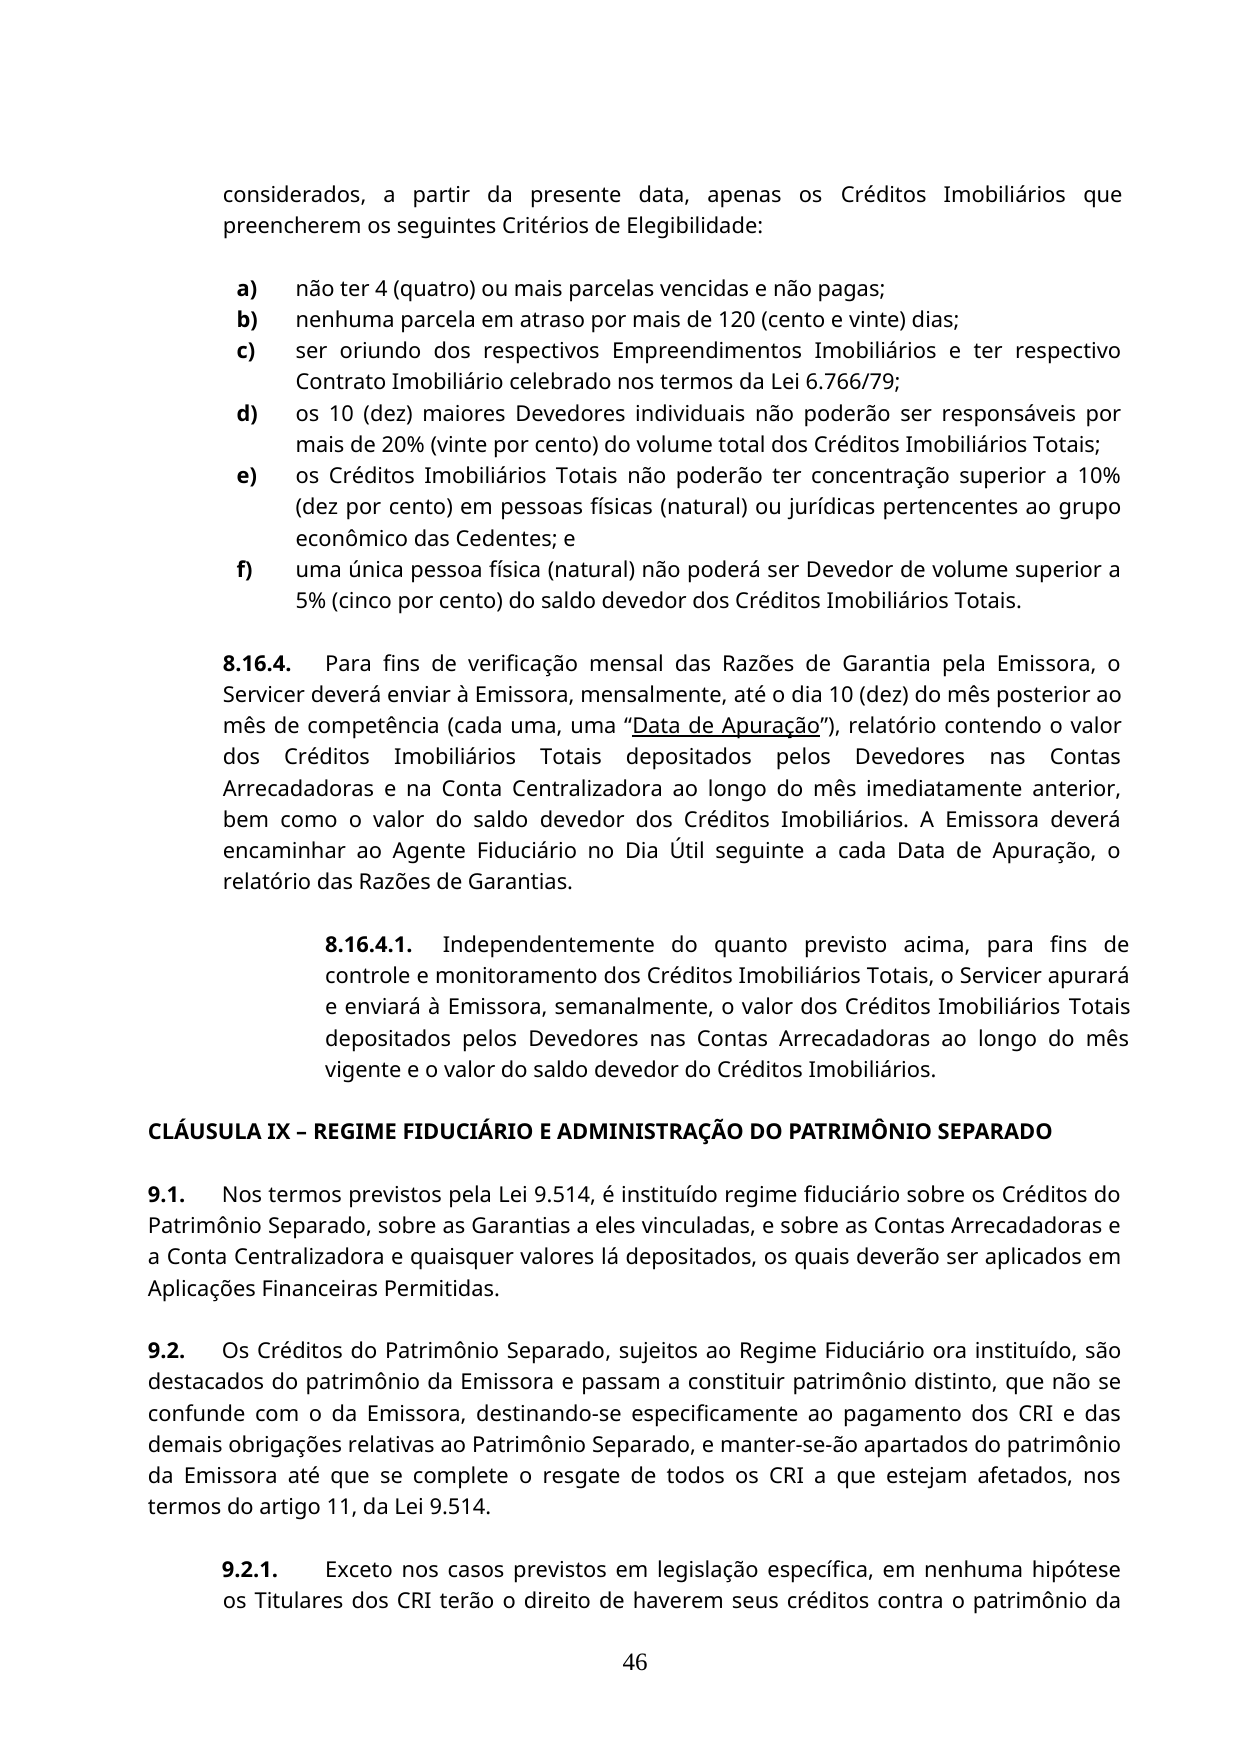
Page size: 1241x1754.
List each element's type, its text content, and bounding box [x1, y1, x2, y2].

list os 10 (dez) maiores Devedores individuais não poderão ser responsáveis por mais de 20% (vinte por cento) do volume total dos Créditos Imobiliários Totais; [236, 396, 1122, 458]
list uma única pessoa física (natural) não poderá ser Devedor de volume superior a 5% (cinco por cento) do saldo devedor dos Créditos Imobiliários Totais. [236, 552, 1122, 615]
list ser oriundo dos respectivos Empreendimentos Imobiliários e ter respectivo Contrato Imobiliário celebrado nos termos da Lei 6.766/79; [236, 333, 1122, 396]
list Os Créditos do Patrimônio Separado, sujeitos ao Regime Fiduciário ora instituído, são destacados do patrimônio da Emissora e passam a constituir patrimônio distinto, que não se confunde com o da Emissora, destinando-se especificamente ao pagamento dos CRI e das demais obrigações relativas ao Patrimônio Separado, e manter-se-ão apartados do patrimônio da Emissora até que se complete o resgate de todos os CRI a que estejam afetados, nos termos do artigo 11, da Lei 9.514. [148, 1333, 1122, 1521]
list não ter 4 (quatro) ou mais parcelas vencidas e não pagas; [236, 271, 1122, 302]
list 8.16.4. Para fins de verificação mensal das Razões de Garantia pela Emissora, o Servicer deverá enviar à Emissora, mensalmente, até o dia 10 (dez) do mês posterior ao mês de competência (cada uma, uma “Data de Apuração”), relatório contendo o valor dos Créditos Imobiliários Totais depositados pelos Devedores nas Contas Arrecadadoras e na Conta Centralizadora ao longo do mês imediatamente anterior, bem como o valor do saldo devedor dos Créditos Imobiliários. A Emissora deverá encaminhar ao Agente Fiduciário no Dia Útil seguinte a cada Data de Apuração, o relatório das Razões de Garantias. [223, 646, 1122, 896]
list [223, 177, 1122, 240]
list nenhuma parcela em atraso por mais de 120 (cento e vinte) dias; [236, 302, 1122, 333]
list Nos termos previstos pela Lei 9.514, é instituído regime fiduciário sobre os Créditos do Patrimônio Separado, sobre as Garantias a eles vinculadas, e sobre as Contas Arrecadadoras e a Conta Centralizadora e quaisquer valores lá depositados, os quais deverão ser aplicados em Aplicações Financeiras Permitidas. [148, 1177, 1122, 1302]
list os Créditos Imobiliários Totais não poderão ter concentração superior a 10% (dez por cento) em pessoas físicas (natural) ou jurídicas pertencentes ao grupo econômico das Cedentes; e [236, 458, 1122, 552]
subtitle CLÁUSULA IX – REGIME FIDUCIÁRIO E ADMINISTRAÇÃO DO PATRIMÔNIO SEPARADO [148, 1115, 1122, 1146]
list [222, 1552, 1122, 1615]
text 8.16.4.1. Independentemente do quanto previsto acima, para fins de controle e monitoramento dos Créditos Imobiliários Totais, o Servicer apurará e enviará à Emissora, semanalmente, o valor dos Créditos Imobiliários Totais depositados pelos Devedores nas Contas Arrecadadoras ao longo do mês vigente e o valor do saldo devedor do Créditos Imobiliários. [325, 927, 1131, 1083]
